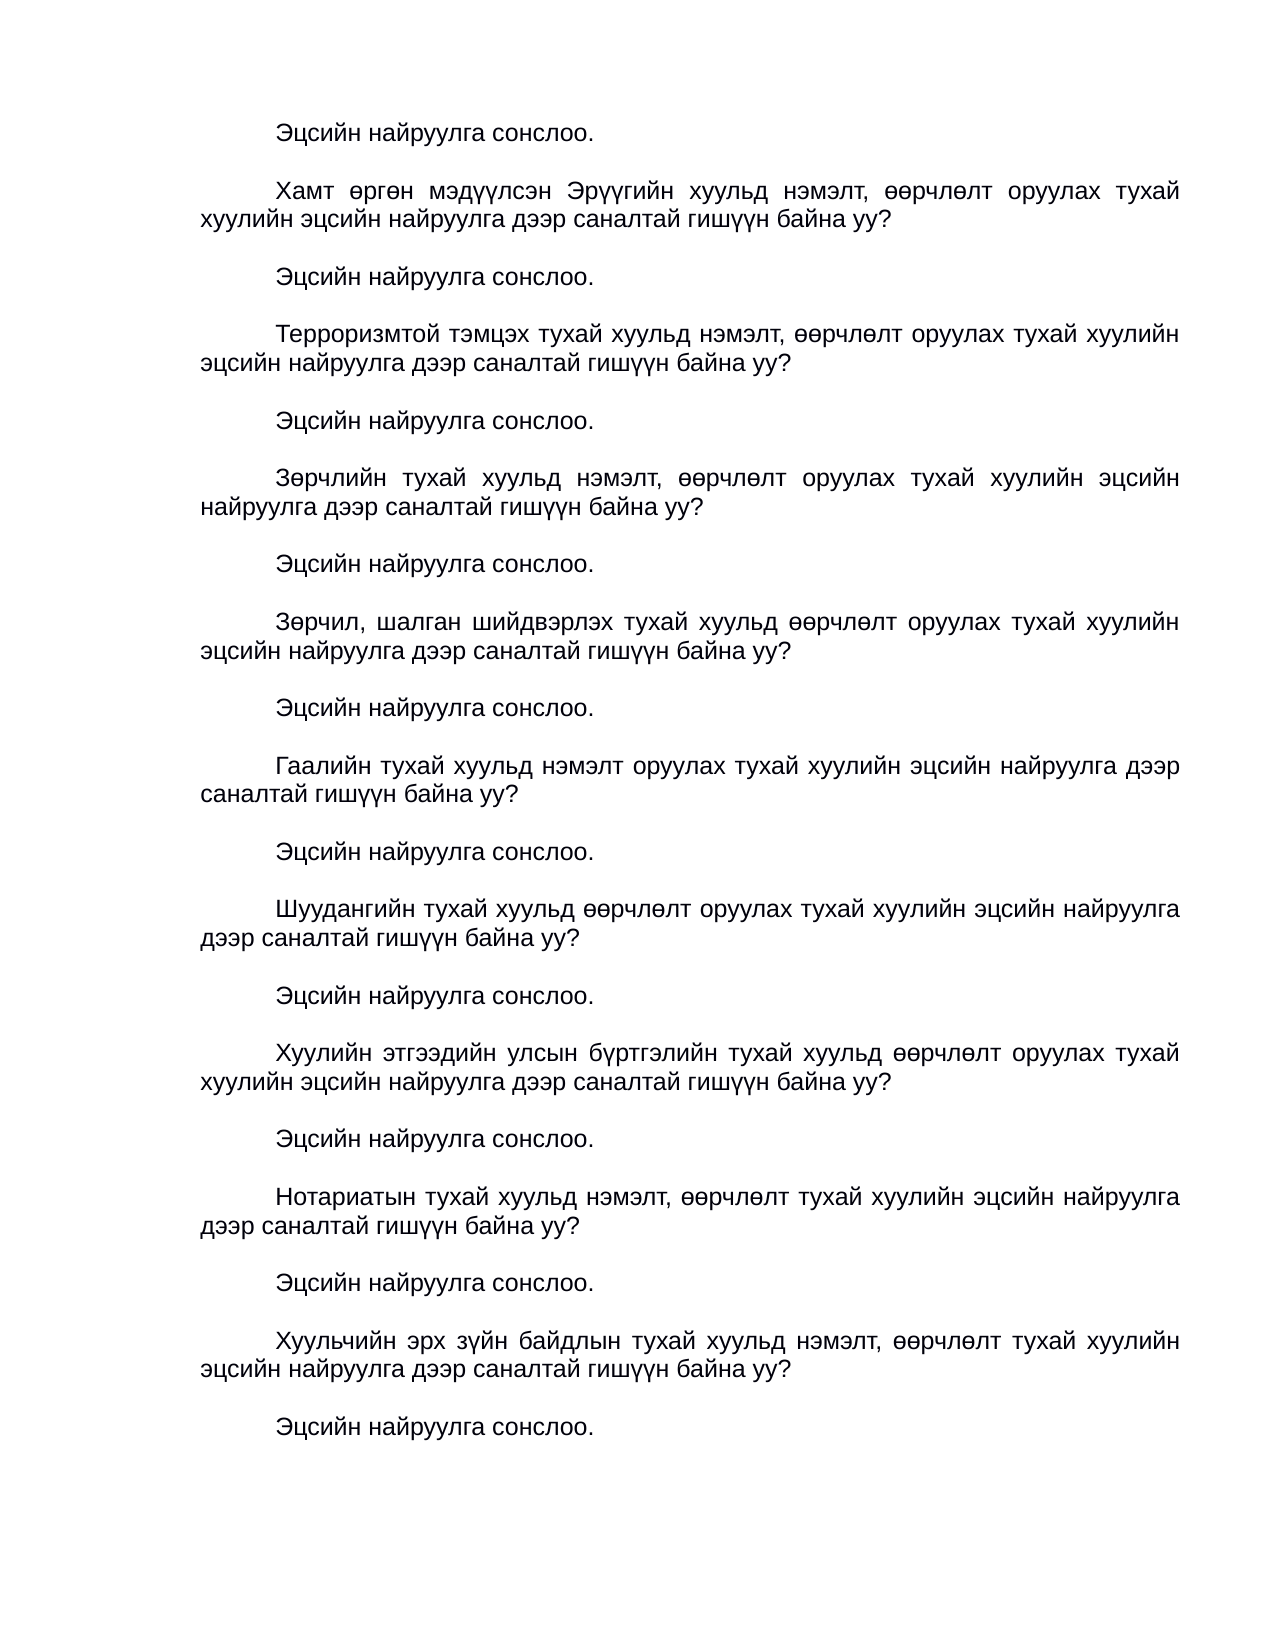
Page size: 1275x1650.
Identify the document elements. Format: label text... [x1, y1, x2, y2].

text Шуудангийн тухай хуульд өөрчлөлт оруулах тухай хуулийн эцсийн найруулга дээр саналтай гишүүн байна уу? [200, 894, 1181, 952]
text Нотариатын тухай хуульд нэмэлт, өөрчлөлт тухай хуулийн эцсийн найруулга дээр саналтай гишүүн байна уу? [200, 1182, 1181, 1239]
text Эцсийн найруулга сонслоо. [200, 1124, 1181, 1153]
text Эцсийн найруулга сонслоо. [200, 549, 1181, 578]
text Хуульчийн эрх зүйн байдлын тухай хуульд нэмэлт, өөрчлөлт тухай хуулийн эцсийн найруулга дээр саналтай гишүүн байна уу? [200, 1326, 1181, 1383]
text Эцсийн найруулга сонслоо. [200, 262, 1181, 291]
text Эцсийн найруулга сонслоо. [200, 1268, 1181, 1297]
text Терроризмтой тэмцэх тухай хуульд нэмэлт, өөрчлөлт оруулах тухай хуулийн эцсийн найруулга дээр саналтай гишүүн байна уу? [200, 319, 1181, 377]
text Гаалийн тухай хуульд нэмэлт оруулах тухай хуулийн эцсийн найруулга дээр саналтай гишүүн байна уу? [200, 751, 1181, 808]
text Эцсийн найруулга сонслоо. [200, 981, 1181, 1009]
text Эцсийн найруулга сонслоо. [200, 693, 1181, 722]
text Зөрчил, шалган шийдвэрлэх тухай хуульд өөрчлөлт оруулах тухай хуулийн эцсийн найруулга дээр саналтай гишүүн байна уу? [200, 607, 1181, 664]
text Эцсийн найруулга сонслоо. [200, 837, 1181, 866]
text Эцсийн найруулга сонслоо. [200, 1412, 1181, 1441]
text Хуулийн этгээдийн улсын бүртгэлийн тухай хуульд өөрчлөлт оруулах тухай хуулийн эцсийн найруулга дээр саналтай гишүүн байна уу? [200, 1038, 1181, 1096]
text Эцсийн найруулга сонслоо. [200, 118, 1181, 147]
text Зөрчлийн тухай хуульд нэмэлт, өөрчлөлт оруулах тухай хуулийн эцсийн найруулга дээр саналтай гишүүн байна уу? [200, 463, 1181, 521]
text Эцсийн найруулга сонслоо. [200, 406, 1181, 434]
text Хамт өргөн мэдүүлсэн Эрүүгийн хуульд нэмэлт, өөрчлөлт оруулах тухай хуулийн эцсийн найруулга дээр саналтай гишүүн байна уу? [200, 176, 1181, 233]
